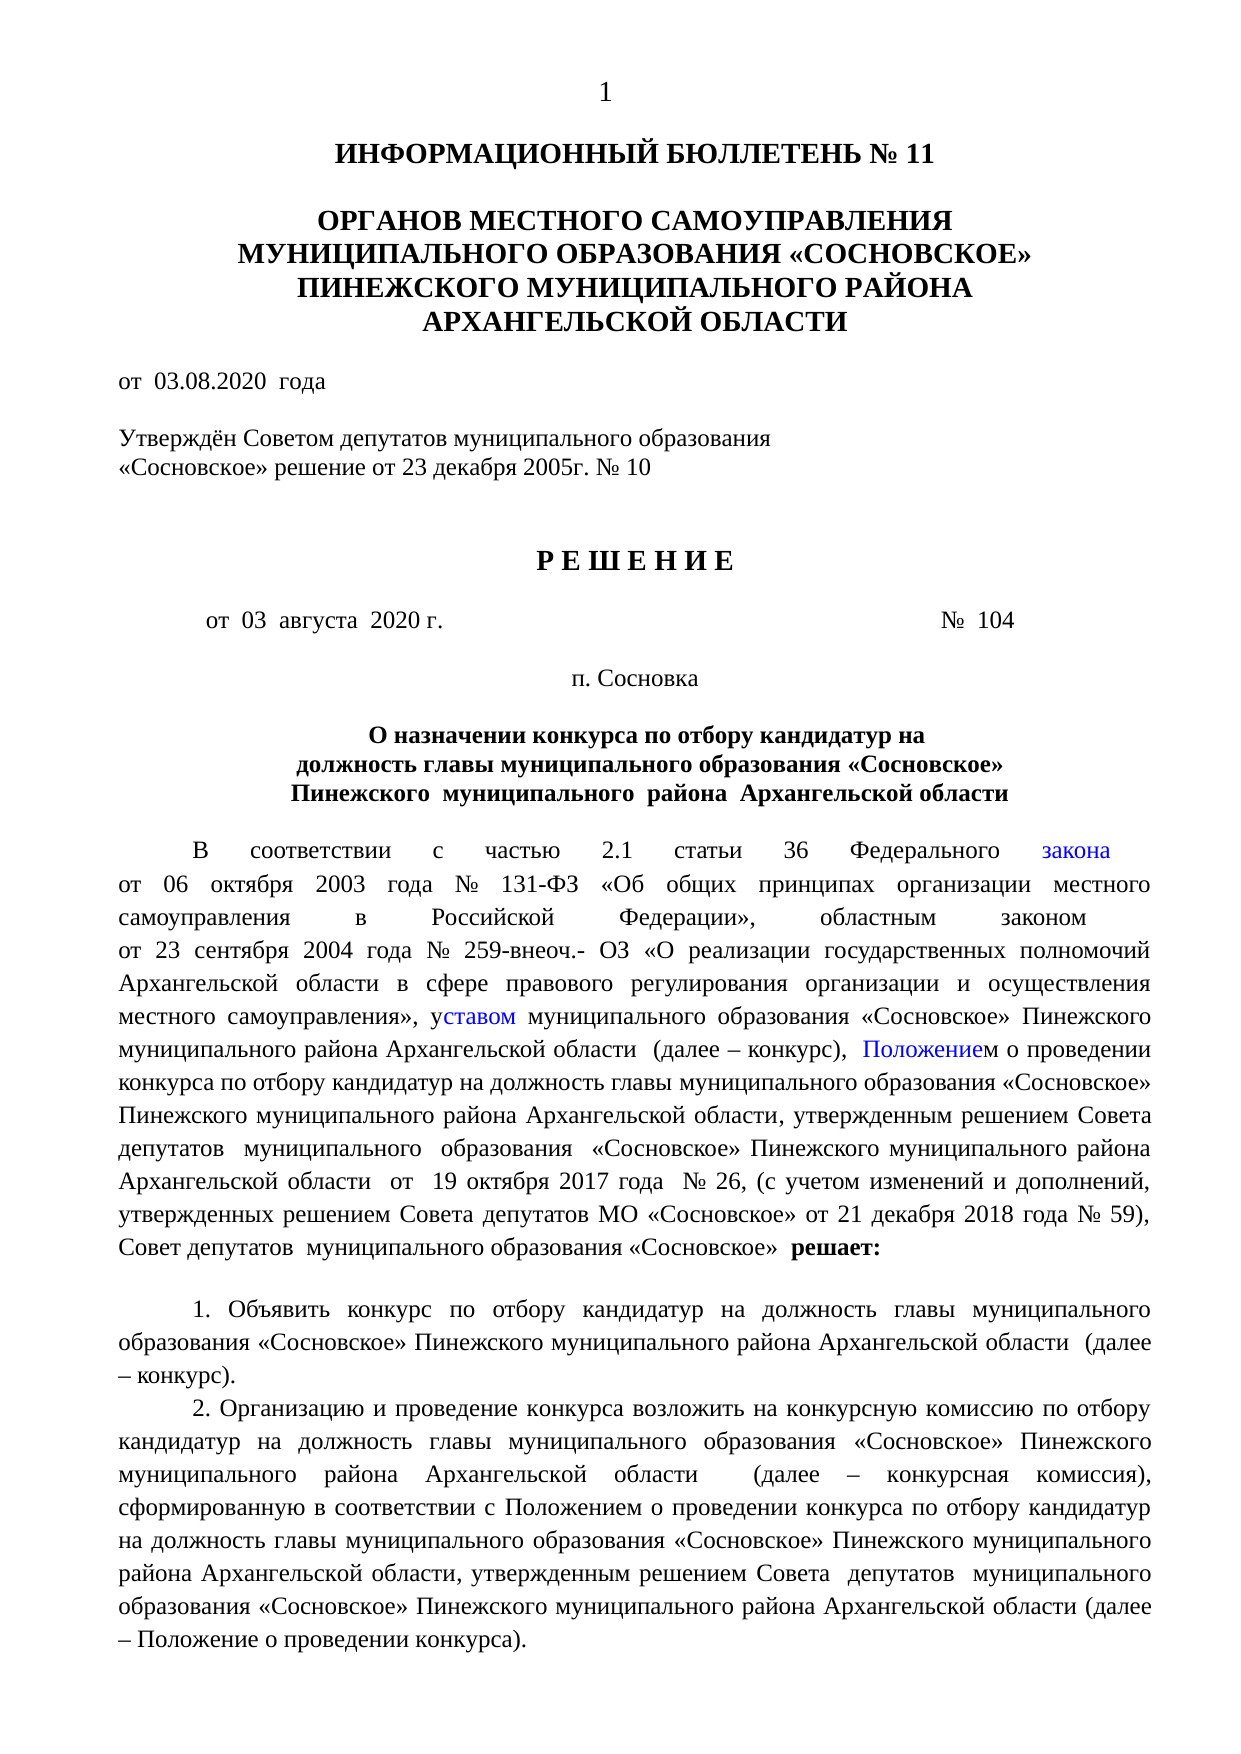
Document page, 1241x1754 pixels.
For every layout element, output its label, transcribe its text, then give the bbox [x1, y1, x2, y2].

title МУНИЦИПАЛЬНОГО ОБРАЗОВАНИЯ «СОСНОВСКОЕ» [118, 237, 1152, 270]
title Утверждён Советом депутатов муниципального образования [118, 423, 1152, 452]
title ПИНЕЖСКОГО МУНИЦИПАЛЬНОГО РАЙОНА [118, 270, 1152, 304]
text Пинежского муниципального района Архангельской области [148, 778, 1152, 807]
text В соответствии с частью 2.1 статьи 36 Федерального закона от 06 октября 2003 года № 131-ФЗ «Об общих принципах организации местного самоуправления в Российской Федерации», областным законом от 23 сентября 2004 года № 259-внеоч.- ОЗ «О реализации государственных полномочий Архангельской области в сфере правового регулирования организации и осуществления местного самоуправления», уставом муниципального образования «Сосновское» Пинежского муниципального района Архангельской области (далее – конкурс), Положением о проведении конкурса по отбору кандидатур на должность главы муниципального образования «Сосновское» Пинежского муниципального района Архангельской области, утвержденным решением Совета депутатов муниципального образования «Сосновское» Пинежского муниципального района Архангельской области от 19 октября 2017 года № 26, (с учетом изменений и дополнений, утвержденных решением Совета депутатов МО «Сосновское» от 21 декабря 2018 года № 59), Совет депутатов муниципального образования «Сосновское» решает: [118, 836, 1152, 1261]
title АРХАНГЕЛЬСКОЙ ОБЛАСТИ [118, 304, 1152, 337]
title Р Е Ш Е Н И Е [118, 543, 1152, 577]
title п. Сосновка [118, 663, 1152, 692]
text 1. Объявить конкурс по отбору кандидатур на должность главы муниципального образования «Сосновское» Пинежского муниципального района Архангельской области (далее – конкурс). [118, 1294, 1152, 1388]
text 2. Организацию и проведение конкурса возложить на конкурсную комиссию по отбору кандидатур на должность главы муниципального образования «Сосновское» Пинежского муниципального района Архангельской области (далее – конкурсная комиссия), сформированную в соответствии с Положением о проведении конкурса по отбору кандидатур на должность главы муниципального образования «Сосновское» Пинежского муниципального района Архангельской области, утвержденным решением Совета депутатов муниципального образования «Сосновское» Пинежского муниципального района Архангельской области (далее – Положение о проведении конкурса). [118, 1393, 1152, 1653]
title «Сосновское» решение от 23 декабря 2005г. № 10 [118, 452, 1152, 481]
title ИНФОРМАЦИОННЫЙ БЮЛЛЕТЕНЬ № 11 [118, 136, 1152, 169]
text О назначении конкурса по отбору кандидатур на должность главы муниципального образования «Сосновское» [148, 721, 1152, 778]
title от 03.08.2020 года [118, 366, 1152, 395]
title от 03 августа 2020 г. № 104 [118, 606, 1152, 634]
title ОРГАНОВ МЕСТНОГО САМОУПРАВЛЕНИЯ [118, 203, 1152, 237]
